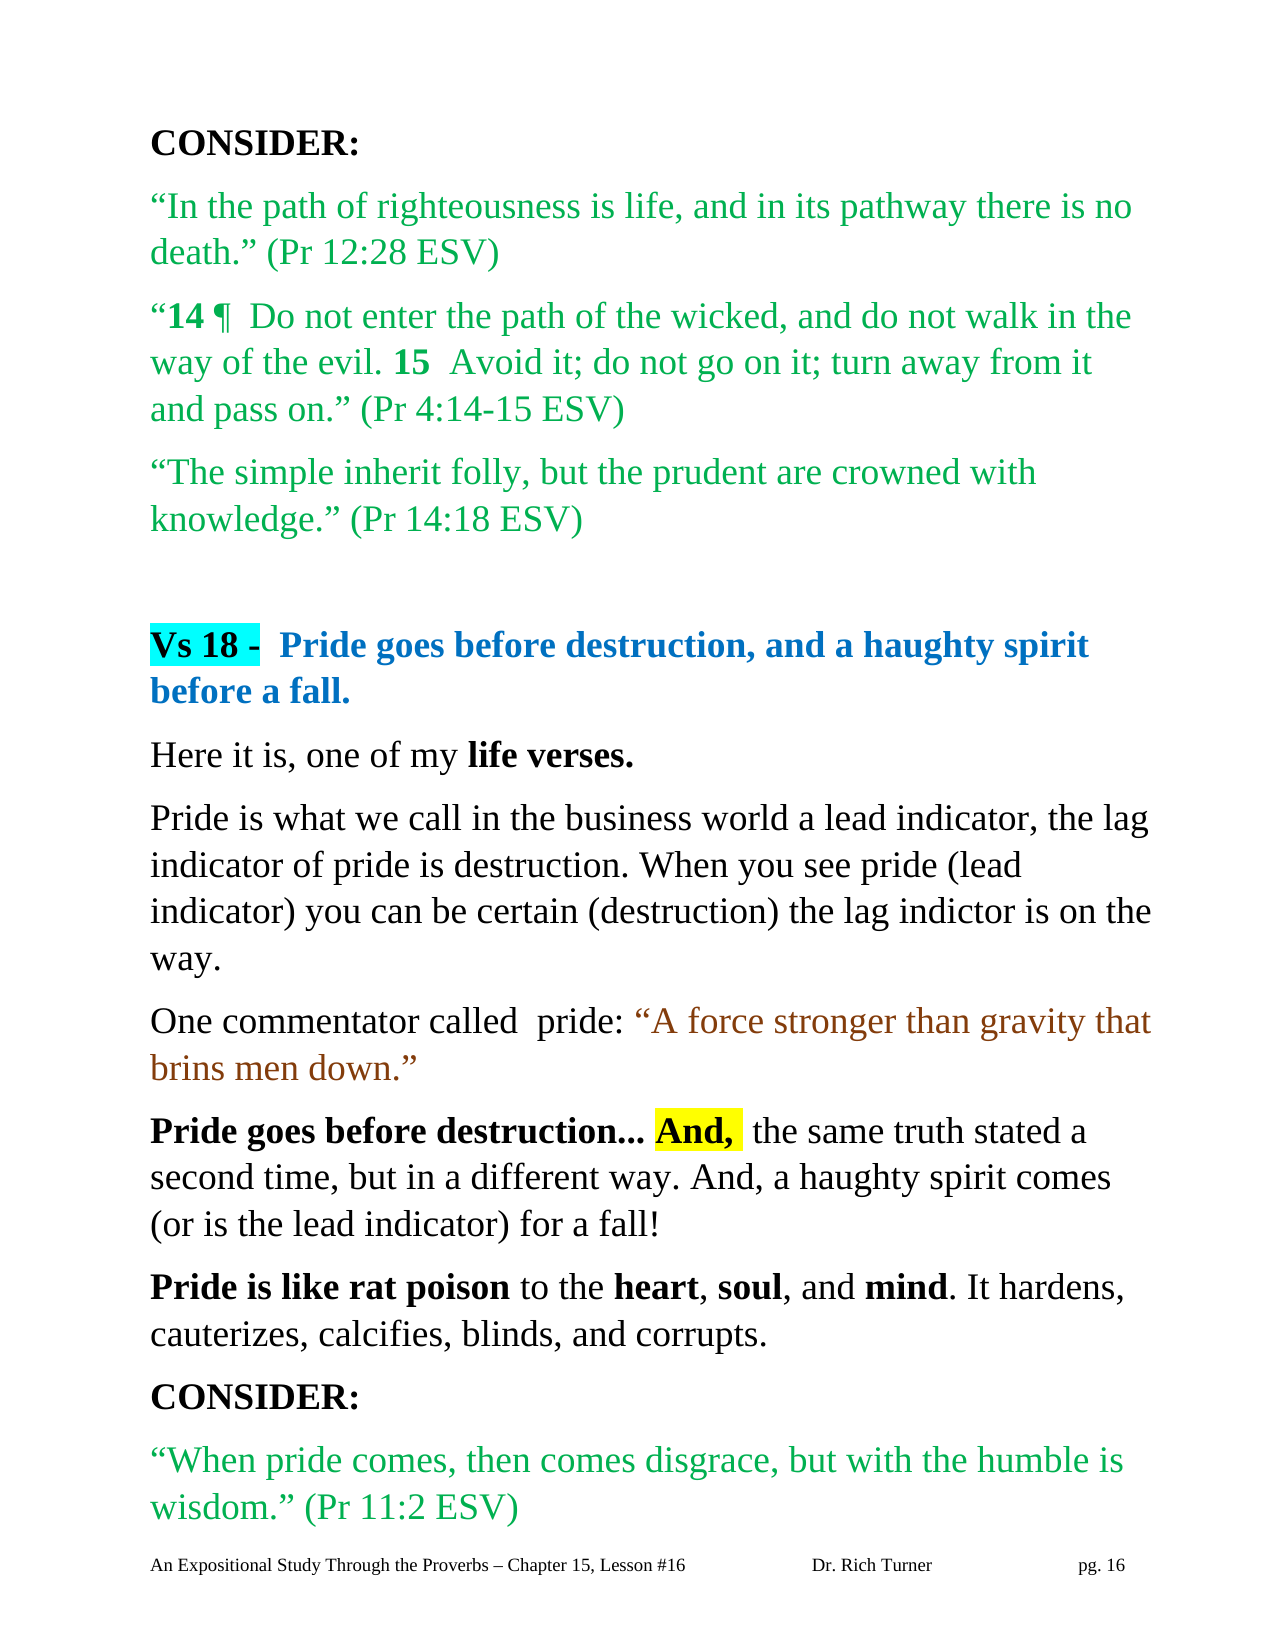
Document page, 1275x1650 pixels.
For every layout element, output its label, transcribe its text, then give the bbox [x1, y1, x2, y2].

text “The simple inherit folly, but the prudent are crowned with knowledge.” (Pr 14:18 ESV) [150, 449, 1155, 539]
text Pride is what we call in the business world a lead indicator, the lag indicator of pride is destruction. When you see pride (lead indicator) you can be certain (destruction) the lag indictor is on the way. [150, 795, 1155, 978]
text “When pride comes, then comes disgrace, but with the humble is wisdom.” (Pr 11:2 ESV) [150, 1437, 1155, 1527]
text Pride is like rat poison to the heart, soul, and mind. It hardens, cauterizes, calcifies, blinds, and corrupts. [150, 1264, 1155, 1354]
text CONSIDER: [150, 120, 1155, 163]
text One commentator called pride: “A force stronger than gravity that brins men down.” [150, 998, 1155, 1088]
text CONSIDER: [150, 1374, 1155, 1417]
text “In the path of righteousness is life, and in its pathway there is no death.” (Pr 12:28 ESV) [150, 183, 1155, 273]
text Pride goes before destruction... And, the same truth stated a second time, but in a different way. And, a haughty spirit comes (or is the lead indicator) for a fall! [150, 1108, 1155, 1244]
text Vs 18 - Pride goes before destruction, and a haughty spirit before a fall. [150, 622, 1155, 712]
text Here it is, one of my life verses. [150, 732, 1155, 775]
text “14 ¶ Do not enter the path of the wicked, and do not walk in the way of the evil. 15 Avoid it; do not go on it; turn away from it and pass on.” (Pr 4:14-15 ESV) [150, 293, 1155, 429]
